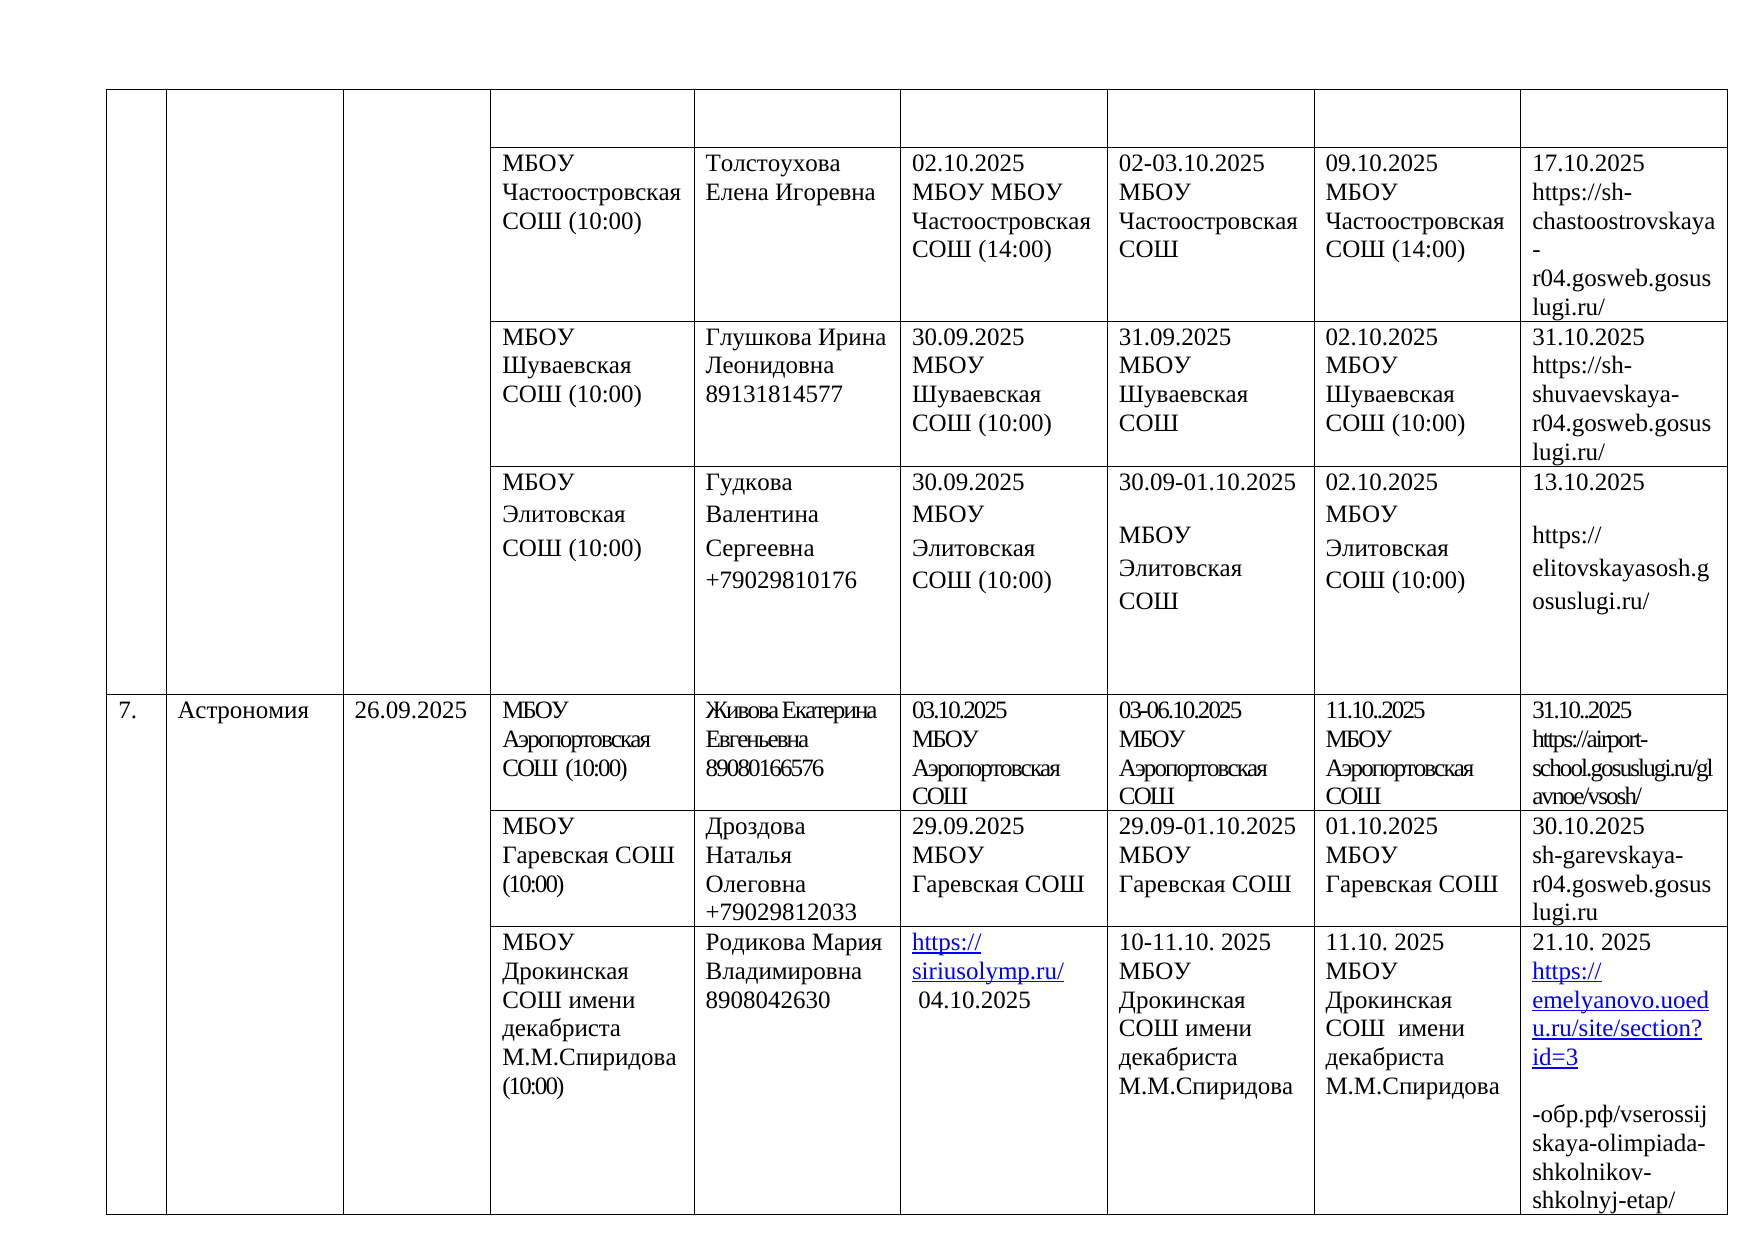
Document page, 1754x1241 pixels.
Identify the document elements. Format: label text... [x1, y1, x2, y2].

table_cell 21.10. 2025 https://emelyanovo.uoedu.ru/site/section?id=3 -обр.рф/vserossijskaya-olimpiada-shkolnikov-shkolnyj-etap/ [1521, 927, 1727, 1214]
table_cell Живова Екатерина Евгеньевна 89080166576 [695, 695, 900, 810]
table_cell 29.09-01.10.2025 МБОУ Гаревская СОШ [1108, 811, 1314, 926]
table_cell 01.10.2025 МБОУ Гаревская СОШ [1315, 811, 1520, 926]
table_cell 02.10.2025 МБОУ Шуваевская СОШ (10:00) [1315, 322, 1520, 466]
table_cell 03-06.10.2025 МБОУ Аэропортовская СОШ [1108, 695, 1314, 810]
table_cell 31.09.2025 МБОУ Шуваевская СОШ [1108, 322, 1314, 466]
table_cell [491, 90, 694, 147]
table_cell 31.10.2025 https://sh-shuvaevskaya-r04.gosweb.gosuslugi.ru/ [1521, 322, 1727, 466]
table_cell МБОУ Гаревская СОШ (10:00) [491, 811, 694, 926]
table_cell 30.10.2025 sh-garevskaya-r04.gosweb.gosuslugi.ru [1521, 811, 1727, 926]
table_cell МБОУ Шуваевская СОШ (10:00) [491, 322, 694, 466]
table_cell 11.10. 2025 МБОУ Дрокинская СОШ имени декабриста М.М.Спиридова [1315, 927, 1520, 1214]
table_cell Родикова Мария Владимировна 8908042630 [695, 927, 900, 1214]
table_cell 02-03.10.2025 МБОУ Частоостровская СОШ [1108, 148, 1314, 321]
table_cell 30.09-01.10.2025 МБОУ Элитовская СОШ [1108, 467, 1314, 694]
table_cell МБОУ Дрокинская СОШ имени декабриста М.М.Спиридова (10:00) [491, 927, 694, 1214]
table_cell 26.09.2025 [344, 695, 490, 1214]
table_cell 09.10.2025 МБОУ Частоостровская СОШ (14:00) [1315, 148, 1520, 321]
table_cell МБОУ Частоостровская СОШ (10:00) [491, 148, 694, 321]
table_cell Глушкова Ирина Леонидовна 89131814577 [695, 322, 900, 466]
table_cell 17.10.2025 https://sh-chastoostrovskaya-r04.gosweb.gosuslugi.ru/ [1521, 148, 1727, 321]
table_cell 29.09.2025 МБОУ Гаревская СОШ [901, 811, 1107, 926]
table_cell 30.09.2025 МБОУ Элитовская СОШ (10:00) [901, 467, 1107, 694]
table_cell Астрономия [167, 695, 343, 1214]
table_cell МБОУ Аэропортовская СОШ (10:00) [491, 695, 694, 810]
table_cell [695, 90, 900, 147]
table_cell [1108, 90, 1314, 147]
table_cell МБОУ Элитовская СОШ (10:00) [491, 467, 694, 694]
table_cell 30.09.2025 МБОУ Шуваевская СОШ (10:00) [901, 322, 1107, 466]
table_cell 10-11.10. 2025 МБОУ Дрокинская СОШ имени декабриста М.М.Спиридова [1108, 927, 1314, 1214]
table_cell 7. [107, 695, 166, 1214]
table_cell Толстоухова Елена Игоревна [695, 148, 900, 321]
table_cell 03.10.2025 МБОУ Аэропортовская СОШ [901, 695, 1107, 810]
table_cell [1521, 90, 1727, 147]
table_cell 02.10.2025 МБОУ МБОУ Частоостровская СОШ (14:00) [901, 148, 1107, 321]
table_cell 11.10..2025 МБОУ Аэропортовская СОШ [1315, 695, 1520, 810]
table_cell https://siriusolymp.ru/ 04.10.2025 [901, 927, 1107, 1214]
table_cell 31.10..2025 https://airport-school.gosuslugi.ru/glavnoe/vsosh/ [1521, 695, 1727, 810]
table_cell Дроздова Наталья Олеговна +79029812033 [695, 811, 900, 926]
table_cell 02.10.2025 МБОУ Элитовская СОШ (10:00) [1315, 467, 1520, 694]
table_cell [1315, 90, 1520, 147]
table_cell 13.10.2025 https://elitovskayasosh.gosuslugi.ru/ [1521, 467, 1727, 694]
table_cell Гудкова Валентина Сергеевна +79029810176 [695, 467, 900, 694]
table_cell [901, 90, 1107, 147]
